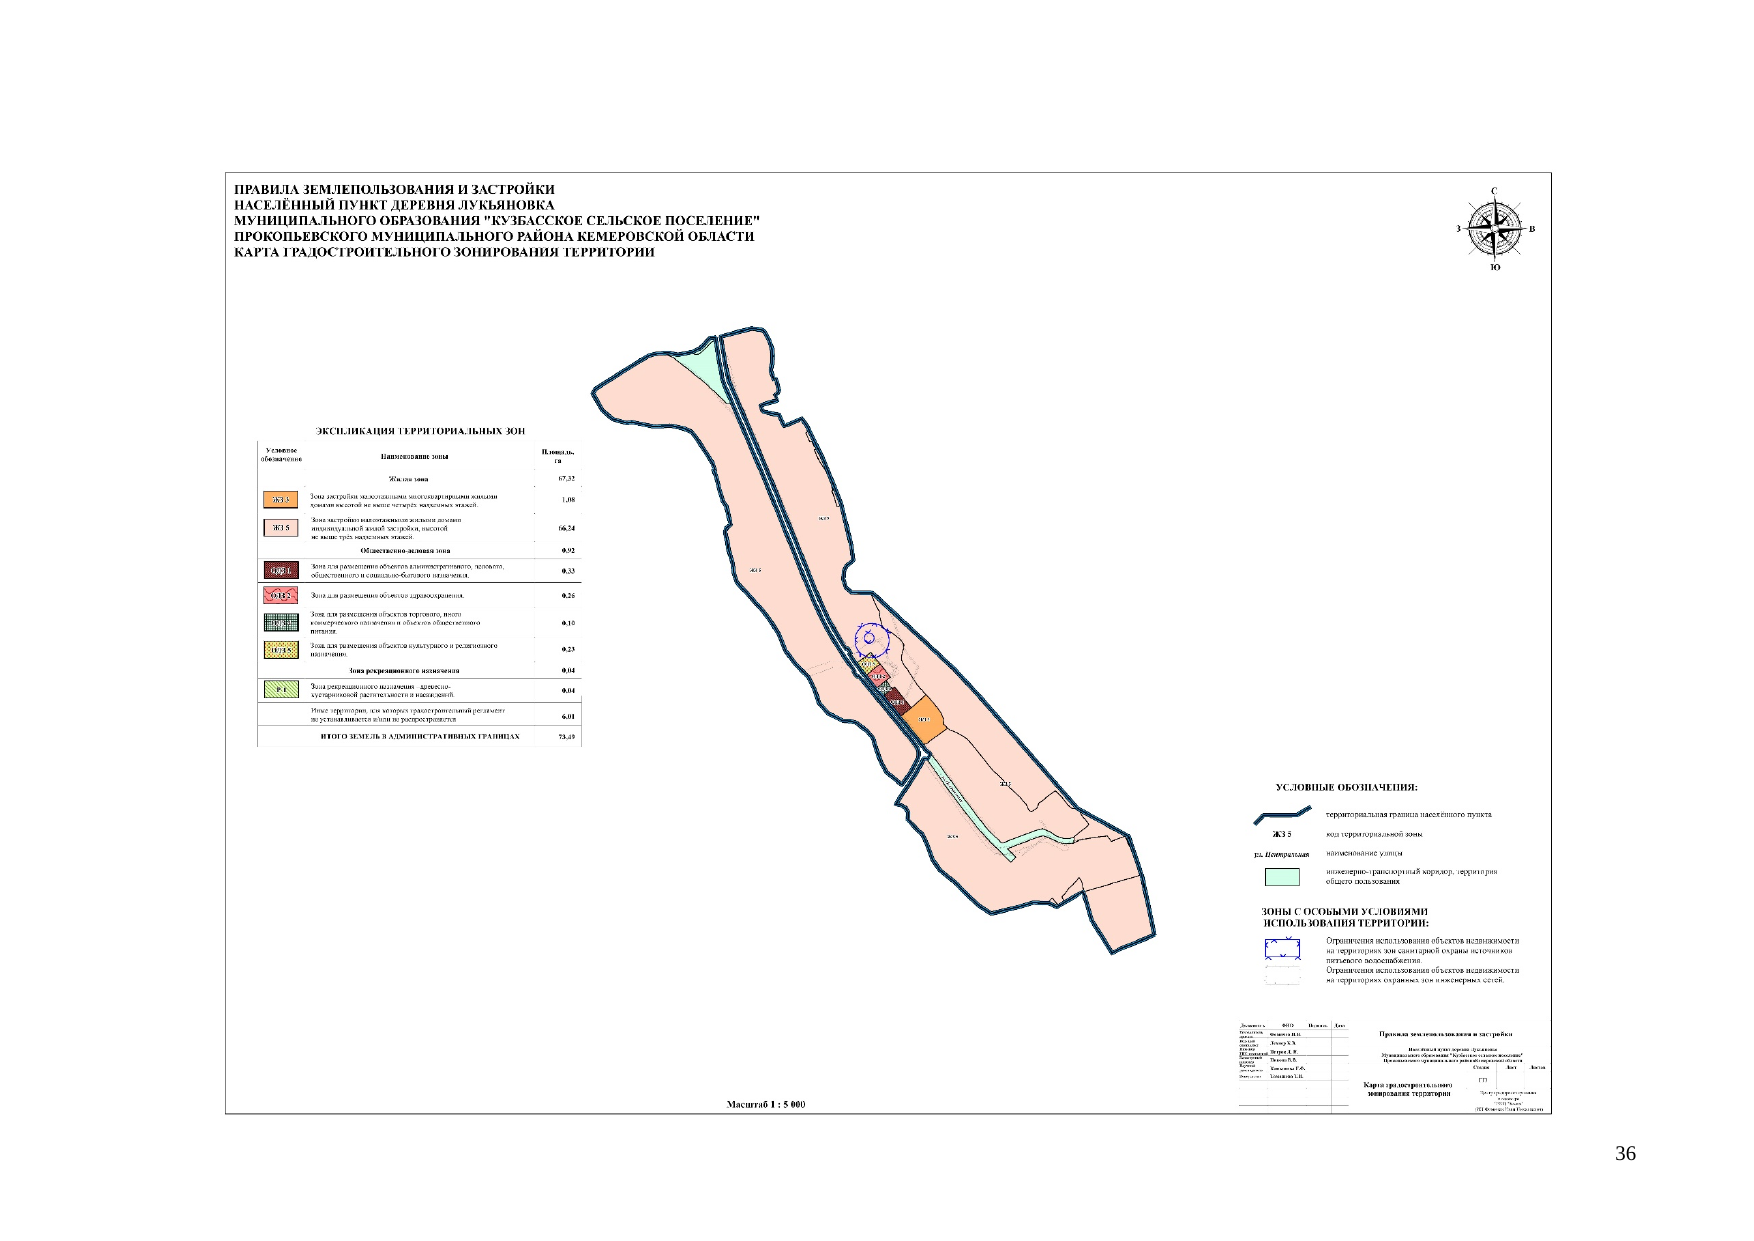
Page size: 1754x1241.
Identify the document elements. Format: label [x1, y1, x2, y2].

picture [165, 147, 1589, 1142]
